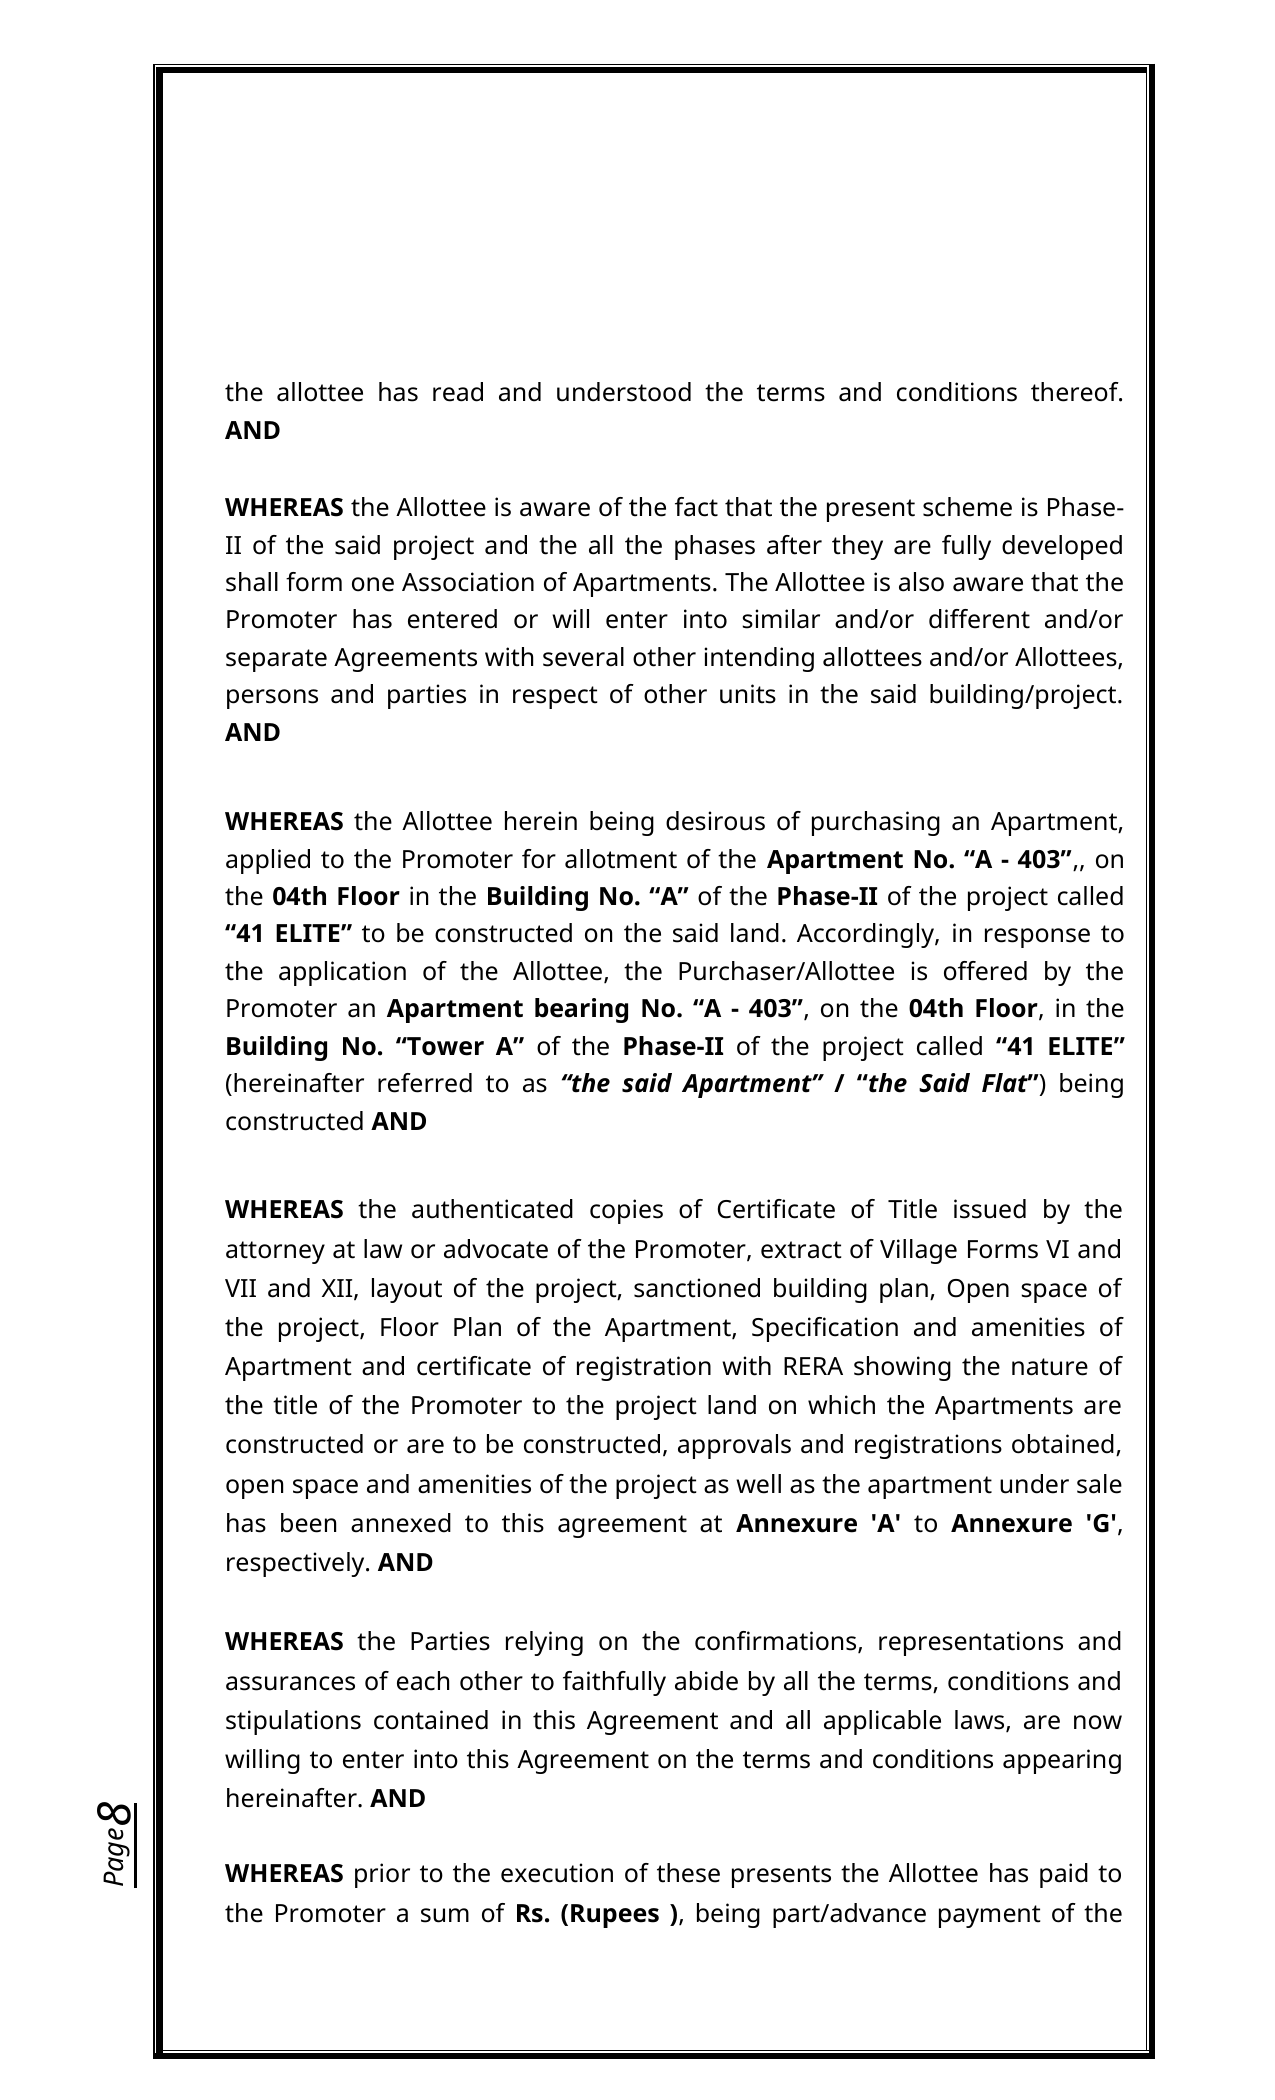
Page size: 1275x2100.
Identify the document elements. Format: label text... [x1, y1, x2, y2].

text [225, 1856, 1124, 1929]
text WHEREAS the authenticated copies of Certificate of Title issued by the attorney at law or advocate of the Promoter, extract of Village Forms VI and VII and XII, layout of the project, sanctioned building plan, Open space of the project, Floor Plan of the Apartment, Specification and amenities of Apartment and certificate of registration with RERA showing the nature of the title of the Promoter to the project land on which the Apartments are constructed or are to be constructed, approvals and registrations obtained, open space and amenities of the project as well as the apartment under sale has been annexed to this agreement at Annexure 'A' to Annexure 'G', respectively. AND [225, 1192, 1124, 1579]
text WHEREAS the Allottee is aware of the fact that the present scheme is Phase-II of the said project and the all the phases after they are fully developed shall form one Association of Apartments. The Allottee is also aware that the Promoter has entered or will enter into similar and/or different and/or separate Agreements with several other intending allottees and/or Allottees, persons and parties in respect of other units in the said building/project. AND [225, 490, 1125, 748]
text WHEREAS the Allottee herein being desirous of purchasing an Apartment, applied to the Promoter for allotment of the Apartment No. “A - 403”,, on the 04th Floor in the Building No. “A” of the Phase-II of the project called “41 ELITE” to be constructed on the said land. Accordingly, in response to the application of the Allottee, the Purchaser/Allottee is offered by the Promoter an Apartment bearing No. “A - 403”, on the 04th Floor, in the Building No. “Tower A” of the Phase-II of the project called “41 ELITE” (hereinafter referred to as “the said Apartment” / “the Said Flat”) being constructed AND [225, 804, 1125, 1137]
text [225, 375, 1125, 446]
text WHEREAS the Parties relying on the confirmations, representations and assurances of each other to faithfully abide by all the terms, conditions and stipulations contained in this Agreement and all applicable laws, are now willing to enter into this Agreement on the terms and conditions appearing hereinafter. AND [225, 1624, 1124, 1815]
